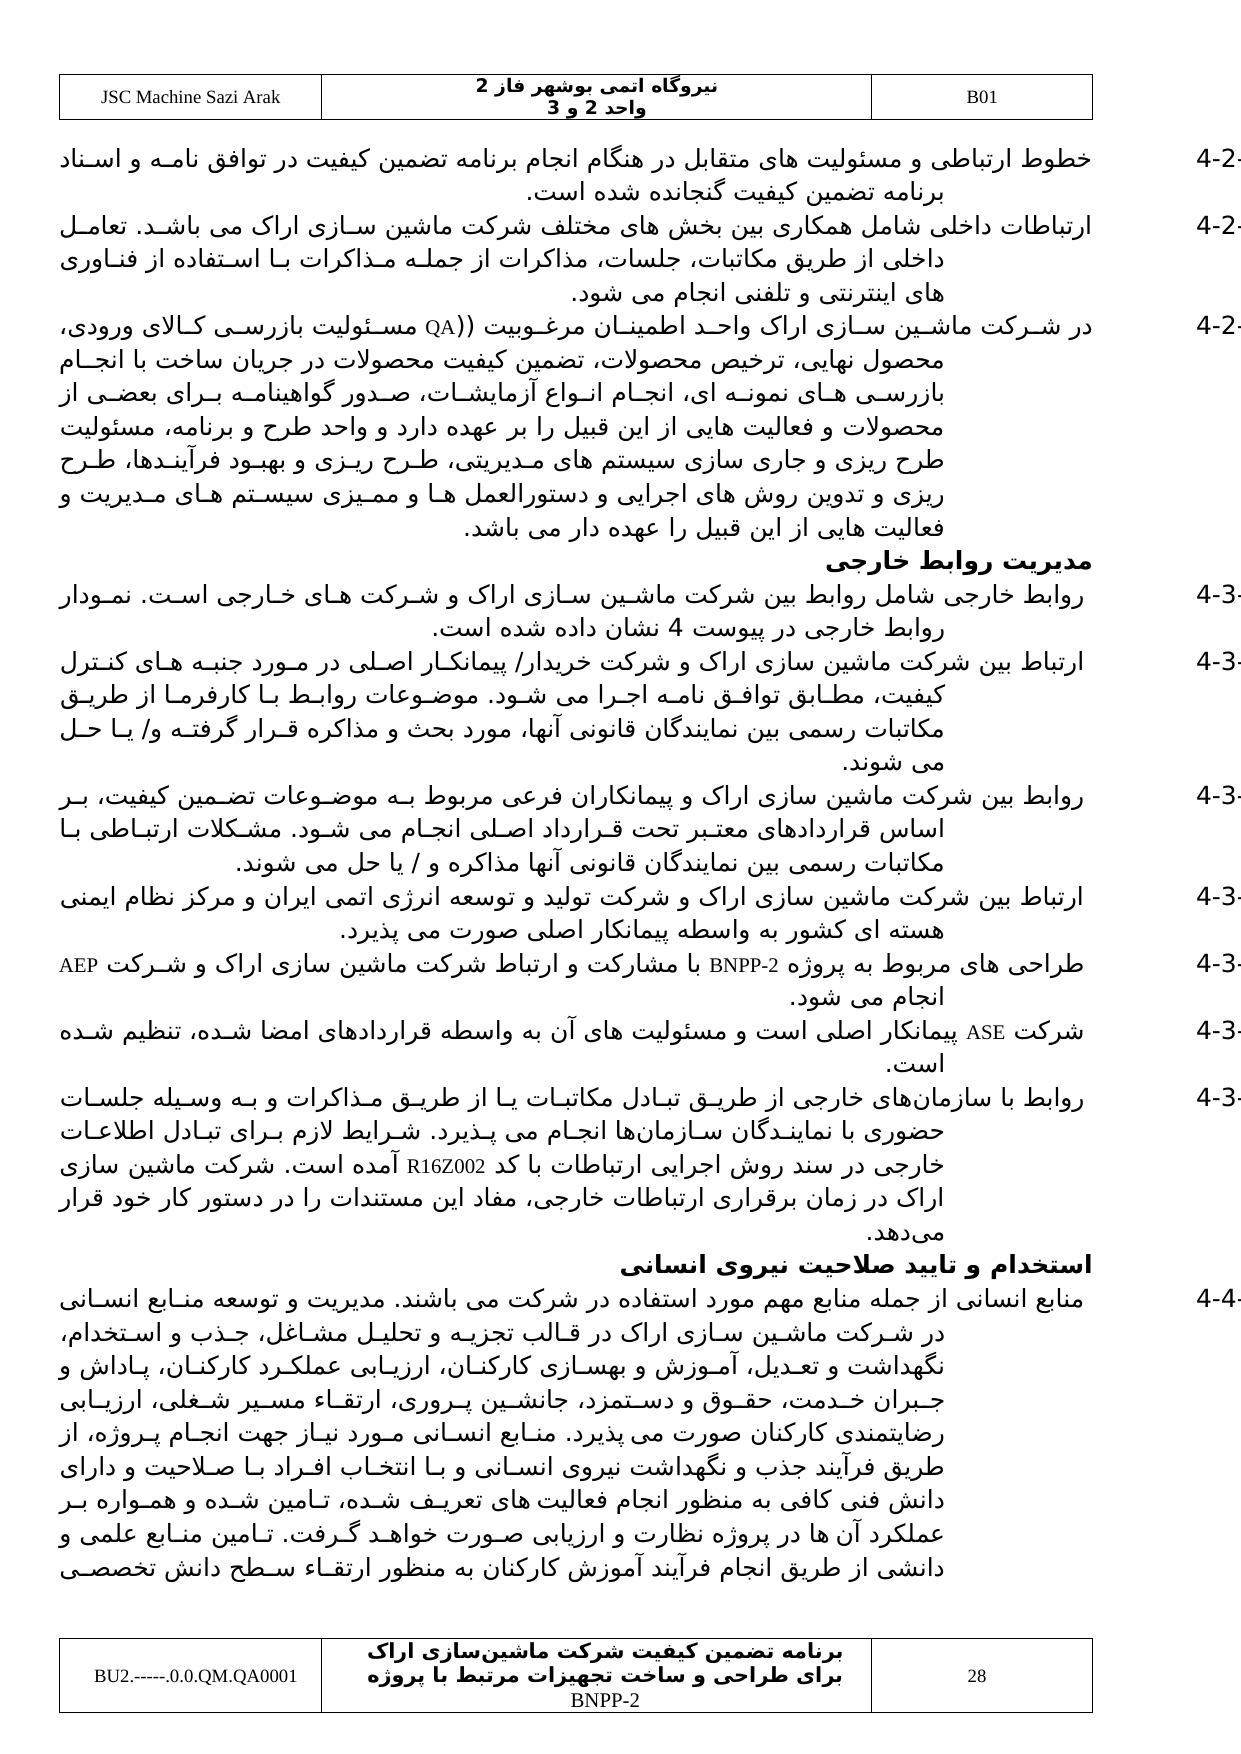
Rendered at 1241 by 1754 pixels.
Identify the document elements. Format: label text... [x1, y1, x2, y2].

text طراحی های مربوط به پروژه BNPP-2 با مشارکت و ارتباط شرکت ماشین سازی اراک و شرکت AEP انجام می شود. [59, 949, 1092, 1011]
text ارتباط بین شرکت ماشین سازی اراک و شرکت خریدار/ پیمانکار اصلی در مورد جنبه های کنترل کیفیت، مطابق توافق نامه اجرا می شود. موضوعات روابط با کارفرما از طریق مکاتبات رسمی بین نمایندگان قانونی آنها، مورد بحث و مذاکره قرار گرفته و/ یا حل می شوند. [59, 647, 1092, 777]
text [59, 1284, 1092, 1583]
text شرکت ASE پیمانکار اصلی است و مسئولیت های آن به واسطه قراردادهای امضا شده، تنظیم شده است. [59, 1016, 1092, 1078]
text روابط خارجی شامل روابط بین شرکت ماشین سازی اراک و شرکت های خارجی است. نمودار روابط خارجی در پیوست 4 نشان داده شده است. [59, 580, 1092, 642]
text خطوط ارتباطی و مسئولیت های متقابل در هنگام انجام برنامه تضمین کیفیت در توافق نامه و اسناد برنامه تضمین کیفیت گنجانده شده است. [59, 144, 1092, 206]
text مدیریت روابط خارجی [59, 546, 1093, 575]
text ارتباط بین شرکت ماشین سازی اراک و شرکت تولید و توسعه انرژی اتمی ایران و مرکز نظام ایمنی هسته ای کشور به واسطه پیمانکار اصلی صورت می پذیرد. [59, 882, 1092, 944]
text ارتباطات داخلی شامل همکاری بین بخش های مختلف شرکت ماشین سازی اراک می باشد. تعامل داخلی از طریق مکاتبات، جلسات، مذاکرات از جمله مذاکرات با استفاده از فناوری های اینترنتی و تلفنی انجام می شود. [59, 211, 1092, 307]
text استخدام و تایید صلاحیت نیروی انسانی [59, 1251, 1093, 1280]
text روابط با سازمان‌های خارجی از طریق تبادل مکاتبات یا از طریق مذاکرات و به وسیله جلسات حضوری با نمایندگان سازمان‌ها انجام می پذیرد. شرایط لازم برای تبادل اطلاعات خارجی در سند روش اجرایی ارتباطات با کد R16Z002 آمده است. شرکت ماشین سازی اراک در زمان برقراری ارتباطات خارجی، مفاد این مستندات را در دستور کار خود قرار می‌دهد. [59, 1083, 1092, 1246]
text روابط بین شرکت ماشین سازی اراک و پیمانکاران فرعی مربوط به موضوعات تضمین کیفیت، بر اساس قراردادهای معتبر تحت قرارداد اصلی انجام می شود. مشکلات ارتباطی با مکاتبات رسمی بین نمایندگان قانونی آنها مذاکره و / یا حل می شوند. [59, 781, 1092, 877]
text در شرکت ماشین سازی اراک واحد اطمینان مرغوبیت ((QA مسئولیت بازرسی کالای ورودی، محصول نهایی، ترخیص محصولات، تضمین کیفیت محصولات در جریان ساخت با انجام بازرسی های نمونه ای، انجام انواع آزمایشات، صدور گواهینامه برای بعضی از محصولات و فعالیت هایی از این قبیل را بر عهده دارد و واحد طرح و برنامه، مسئولیت طرح ریزی و جاری سازی سیستم های مدیریتی، طرح ریزی و بهبود فرآیندها، طرح ریزی و تدوین روش های اجرایی و دستورالعمل ها و ممیزی سیستم های مدیریت و فعالیت هایی از این قبیل را عهده دار می باشد. [59, 311, 1092, 542]
